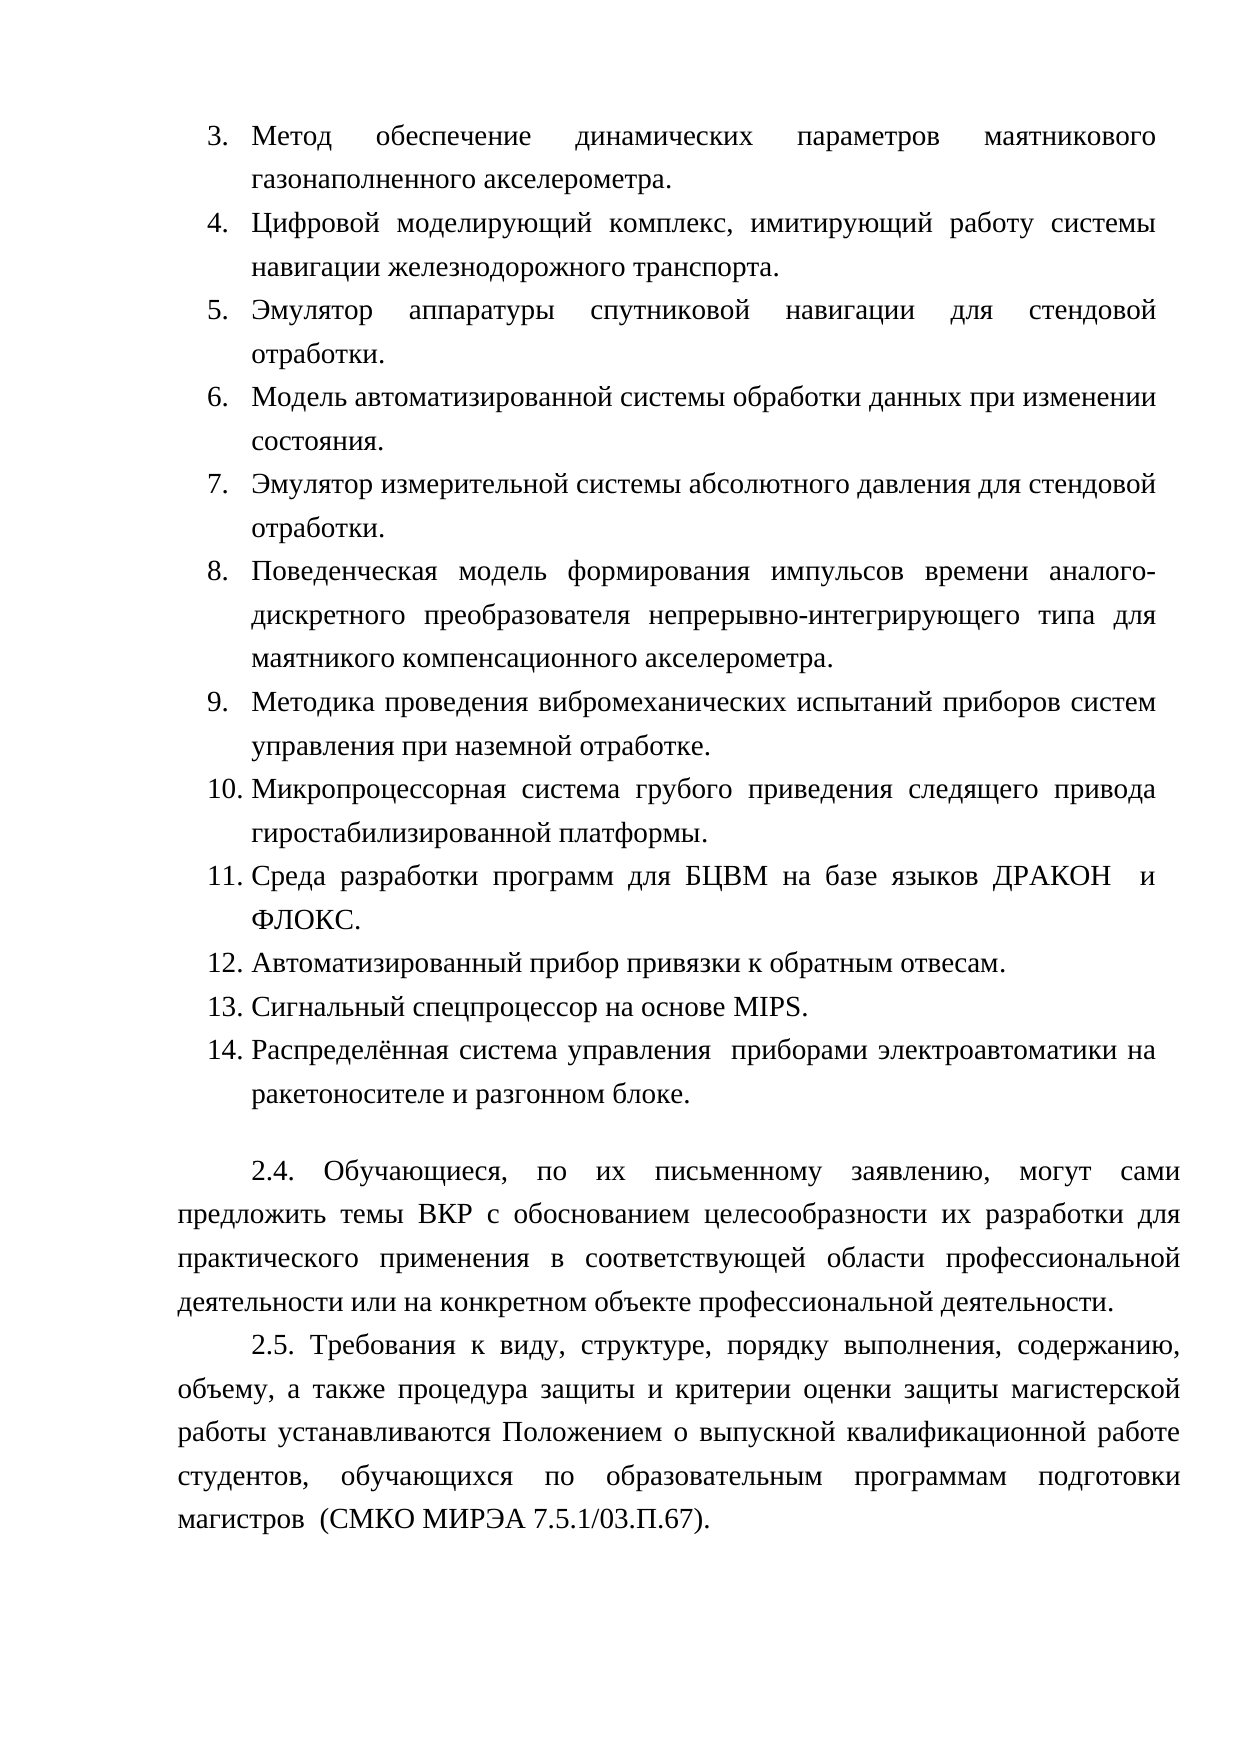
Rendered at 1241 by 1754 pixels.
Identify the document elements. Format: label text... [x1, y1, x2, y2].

list Модель автоматизированной системы обработки данных при изменении состояния. [207, 379, 1157, 456]
list Методика проведения вибромеханических испытаний приборов систем управления при наземной отработке. [207, 684, 1157, 761]
list Среда разработки программ для БЦВМ на базе языков ДРАКОН и ФЛОКС. [207, 858, 1157, 935]
list Эмулятор измерительной системы абсолютного давления для стендовой отработки. [207, 466, 1157, 543]
list Эмулятор аппаратуры спутниковой навигации для стендовой отработки. [207, 292, 1157, 369]
text 2.5. Требования к виду, структуре, порядку выполнения, содержанию, объему, а также процедура защиты и критерии оценки защиты магистерской работы устанавливаются Положением о выпускной квалификационной работе студентов, обучающихся по образовательным программам подготовки магистров (СМКО МИРЭА 7.5.1/03.П.67). [177, 1327, 1181, 1535]
list Распределённая система управления приборами электроавтоматики на ракетоносителе и разгонном блоке. [207, 1032, 1157, 1109]
list Метод обеспечение динамических параметров маятникового газонаполненного акселерометра. [207, 118, 1157, 195]
list Сигнальный спецпроцессор на основе MIPS. [207, 989, 1157, 1022]
list Микропроцессорная система грубого приведения следящего привода гиростабилизированной платформы. [207, 771, 1157, 848]
list Поведенческая модель формирования импульсов времени аналого-дискретного преобразователя непрерывно-интегрирующего типа для маятникого компенсационного акселерометра. [207, 553, 1157, 674]
list Автоматизированный прибор привязки к обратным отвесам. [207, 945, 1157, 979]
list Цифровой моделирующий комплекс, имитирующий работу системы навигации железнодорожного транспорта. [207, 205, 1157, 282]
text 2.4. Обучающиеся, по их письменному заявлению, могут сами предложить темы ВКР с обоснованием целесообразности их разработки для практического применения в соответствующей области профессиональной деятельности или на конкретном объекте профессиональной деятельности. [177, 1153, 1181, 1317]
